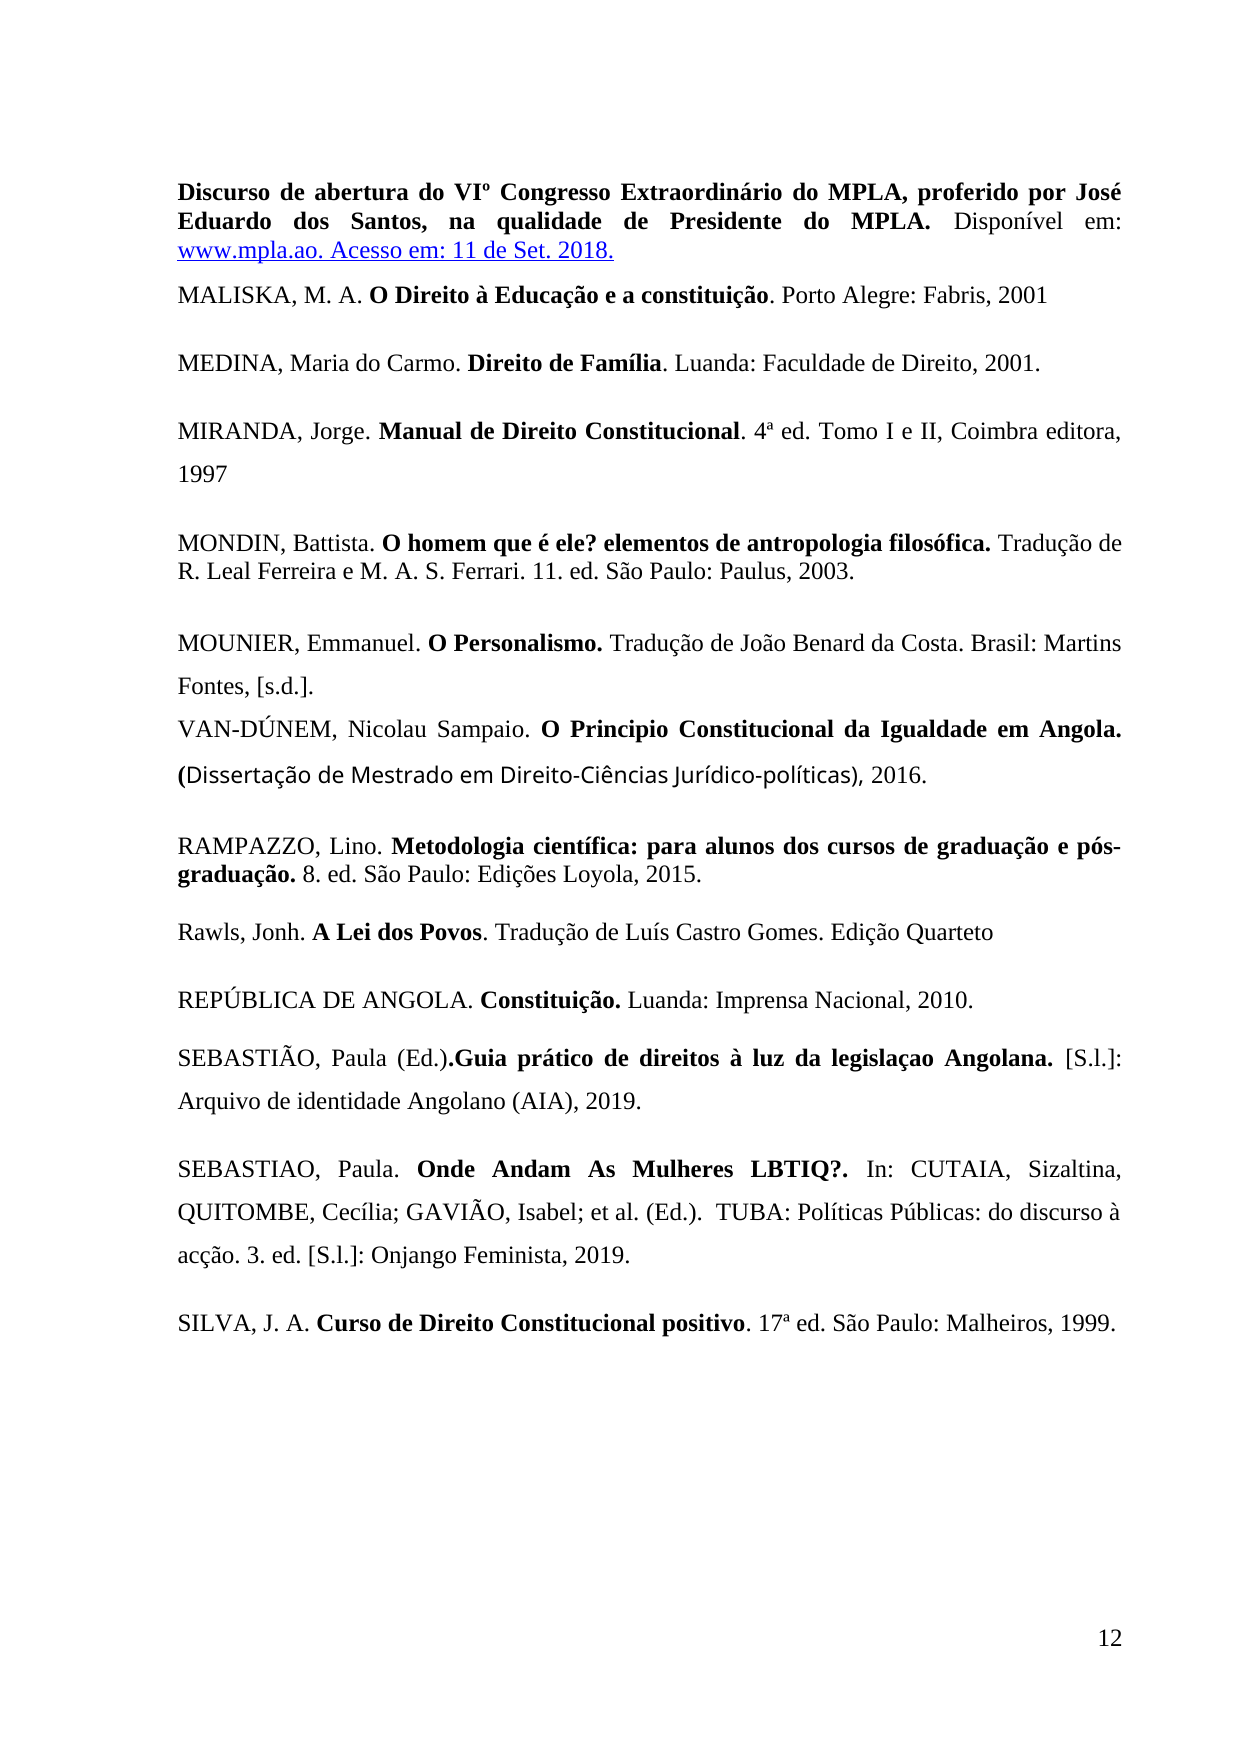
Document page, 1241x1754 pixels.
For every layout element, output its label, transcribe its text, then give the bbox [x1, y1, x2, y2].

text VAN-DÚNEM, Nicolau Sampaio. O Principio Constitucional da Igualdade em Angola. (Dissertação de Mestrado em Direito-Ciências Jurídico-políticas), 2016. [177, 714, 1122, 790]
text SILVA, J. A. Curso de Direito Constitucional positivo. 17ª ed. São Paulo: Malheiros, 1999. [177, 1308, 1122, 1337]
text MOUNIER, Emmanuel. O Personalismo. Tradução de João Benard da Costa. Brasil: Martins Fontes, [s.d.]. [177, 628, 1122, 700]
text MEDINA, Maria do Carmo. Direito de Família. Luanda: Faculdade de Direito, 2001. [177, 348, 1122, 377]
text Rawls, Jonh. A Lei dos Povos. Tradução de Luís Castro Gomes. Edição Quarteto [177, 917, 1122, 946]
text Discurso de abertura do VIº Congresso Extraordinário do MPLA, proferido por José Eduardo dos Santos, na qualidade de Presidente do MPLA. Disponível em: www.mpla.ao. Acesso em: 11 de Set. 2018. [177, 177, 1122, 263]
text SEBASTIAO, Paula. Onde Andam As Mulheres LBTIQ?. In: CUTAIA, Sizaltina, QUITOMBE, Cecília; GAVIÃO, Isabel; et al. (Ed.). TUBA: Políticas Públicas: do discurso à acção. 3. ed. [S.l.]: Onjango Feminista, 2019. [177, 1154, 1122, 1269]
text SEBASTIÃO, Paula (Ed.).Guia prático de direitos à luz da legislaçao Angolana. [S.l.]: Arquivo de identidade Angolano (AIA), 2019. [177, 1043, 1122, 1114]
text REPÚBLICA DE ANGOLA. Constituição. Luanda: Imprensa Nacional, 2010. [177, 985, 1122, 1014]
text MIRANDA, Jorge. Manual de Direito Constitucional. 4ª ed. Tomo I e II, Coimbra editora, 1997 [177, 416, 1122, 488]
text RAMPAZZO, Lino. Metodologia científica: para alunos dos cursos de graduação e pós-graduação. 8. ed. São Paulo: Edições Loyola, 2015. [177, 831, 1122, 888]
text MALISKA, M. A. O Direito à Educação e a constituição. Porto Alegre: Fabris, 2001 [177, 280, 1122, 309]
text MONDIN, Battista. O homem que é ele? elementos de antropologia filosófica. Tradução de R. Leal Ferreira e M. A. S. Ferrari. 11. ed. São Paulo: Paulus, 2003. [177, 528, 1122, 585]
